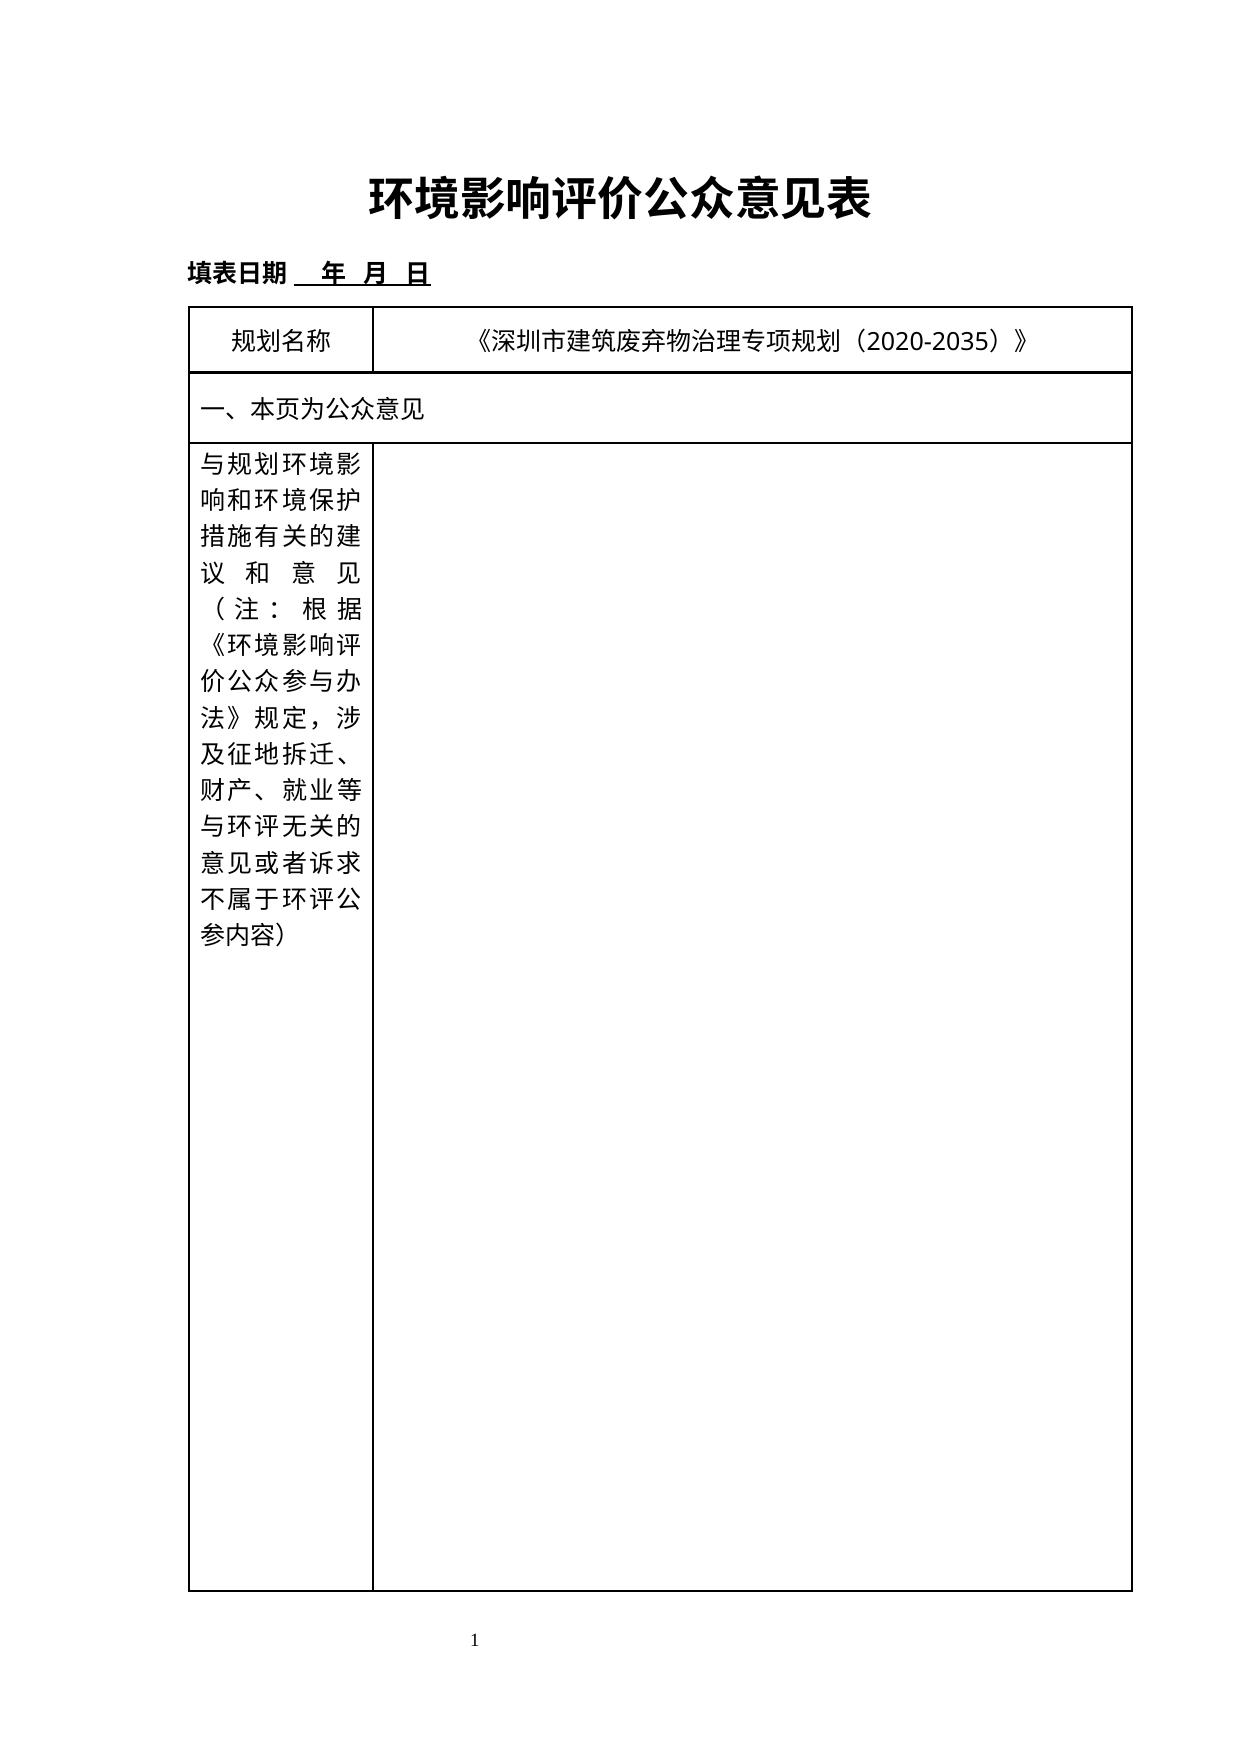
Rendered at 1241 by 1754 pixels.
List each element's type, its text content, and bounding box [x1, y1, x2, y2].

table_cell 一、本页为公众意见 [190, 374, 1131, 442]
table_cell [190, 444, 372, 1590]
table_header 《深圳市建筑废弃物治理专项规划（2020-2035）》 [374, 308, 1131, 371]
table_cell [374, 444, 1131, 1590]
text 填表日期 年 月 日 [187, 253, 1053, 289]
text 环境影响评价公众意见表 [187, 162, 1053, 228]
table_header 规划名称 [190, 308, 372, 371]
